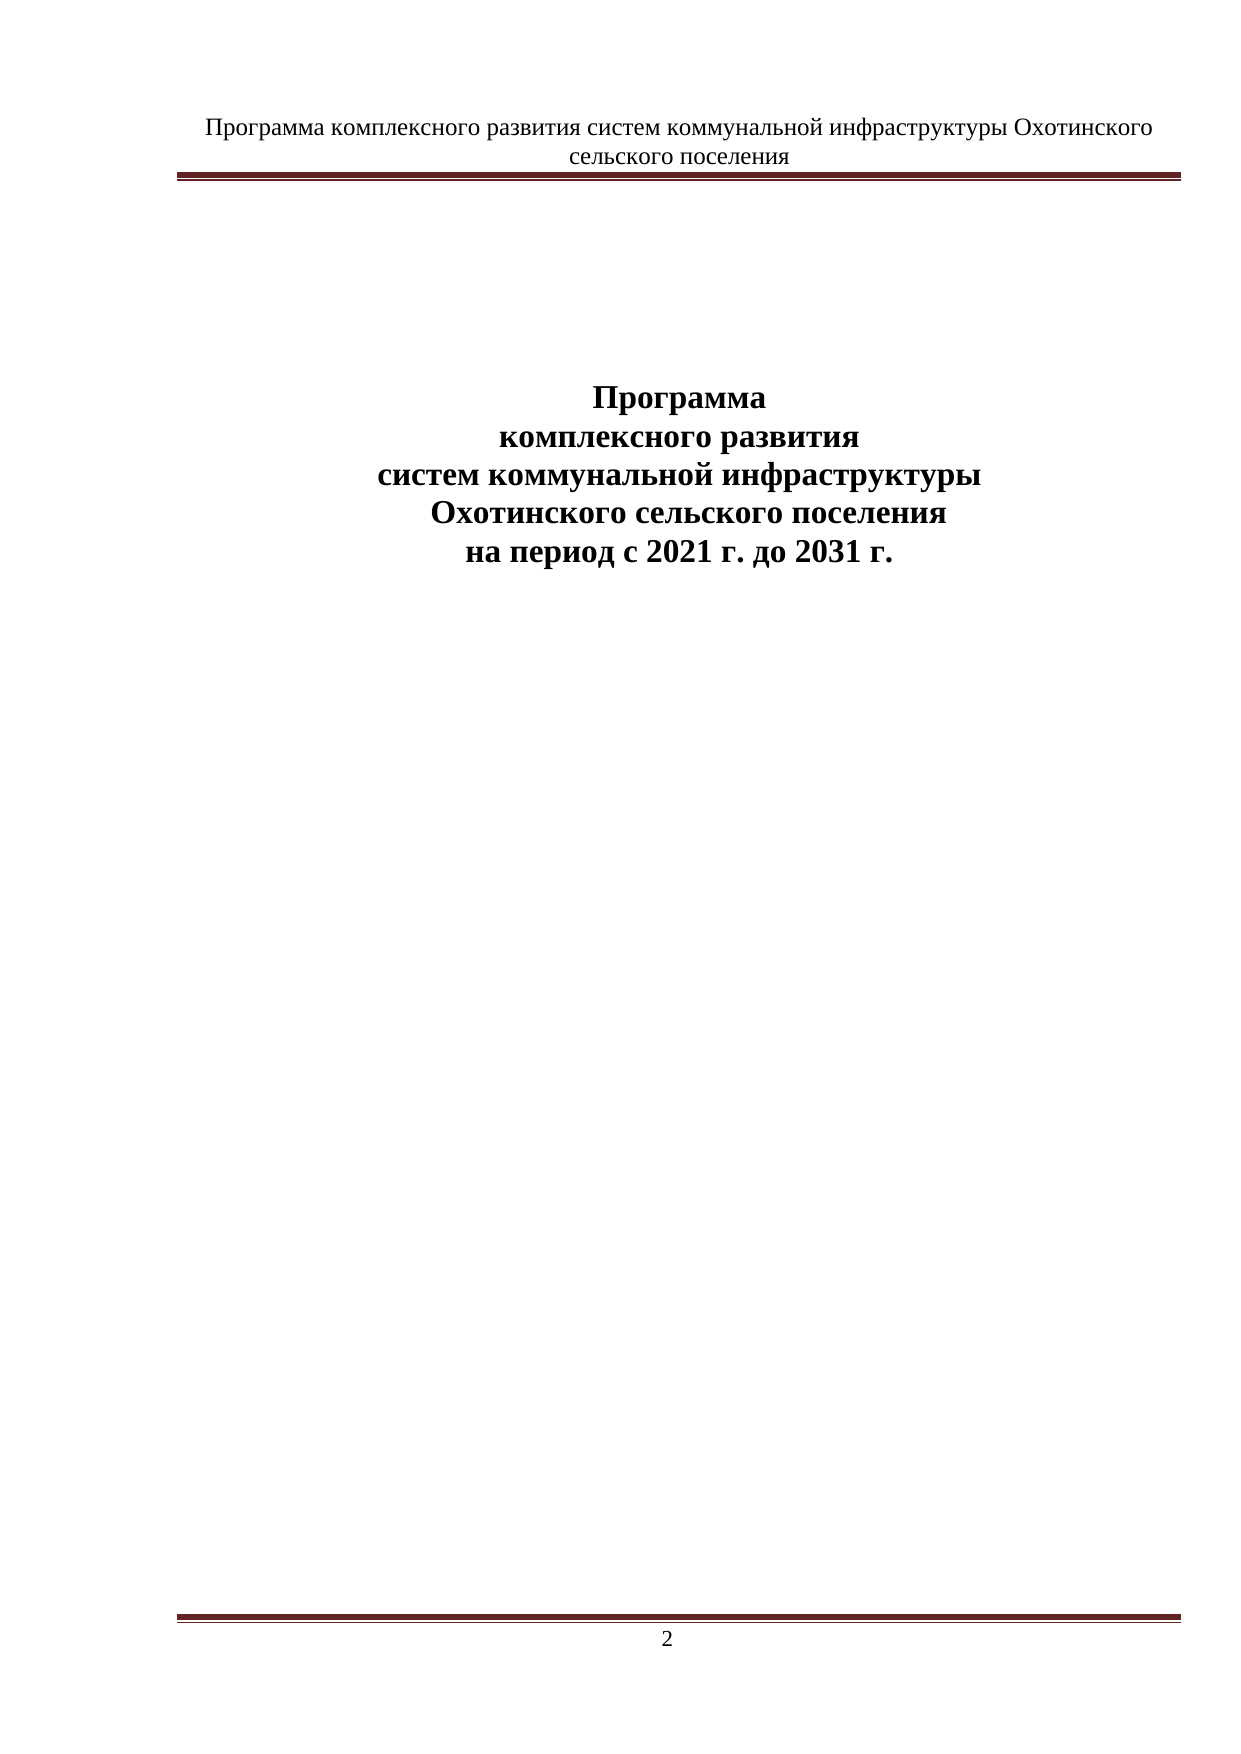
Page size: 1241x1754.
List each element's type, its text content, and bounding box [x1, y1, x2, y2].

text на период с 2021 г. до 2031 г. [177, 531, 1181, 569]
text Программа [177, 377, 1181, 416]
text Охотинского сельского поселения [196, 492, 1181, 531]
text комплексного развития [177, 416, 1181, 454]
text систем коммунальной инфраструктуры [177, 454, 1181, 492]
